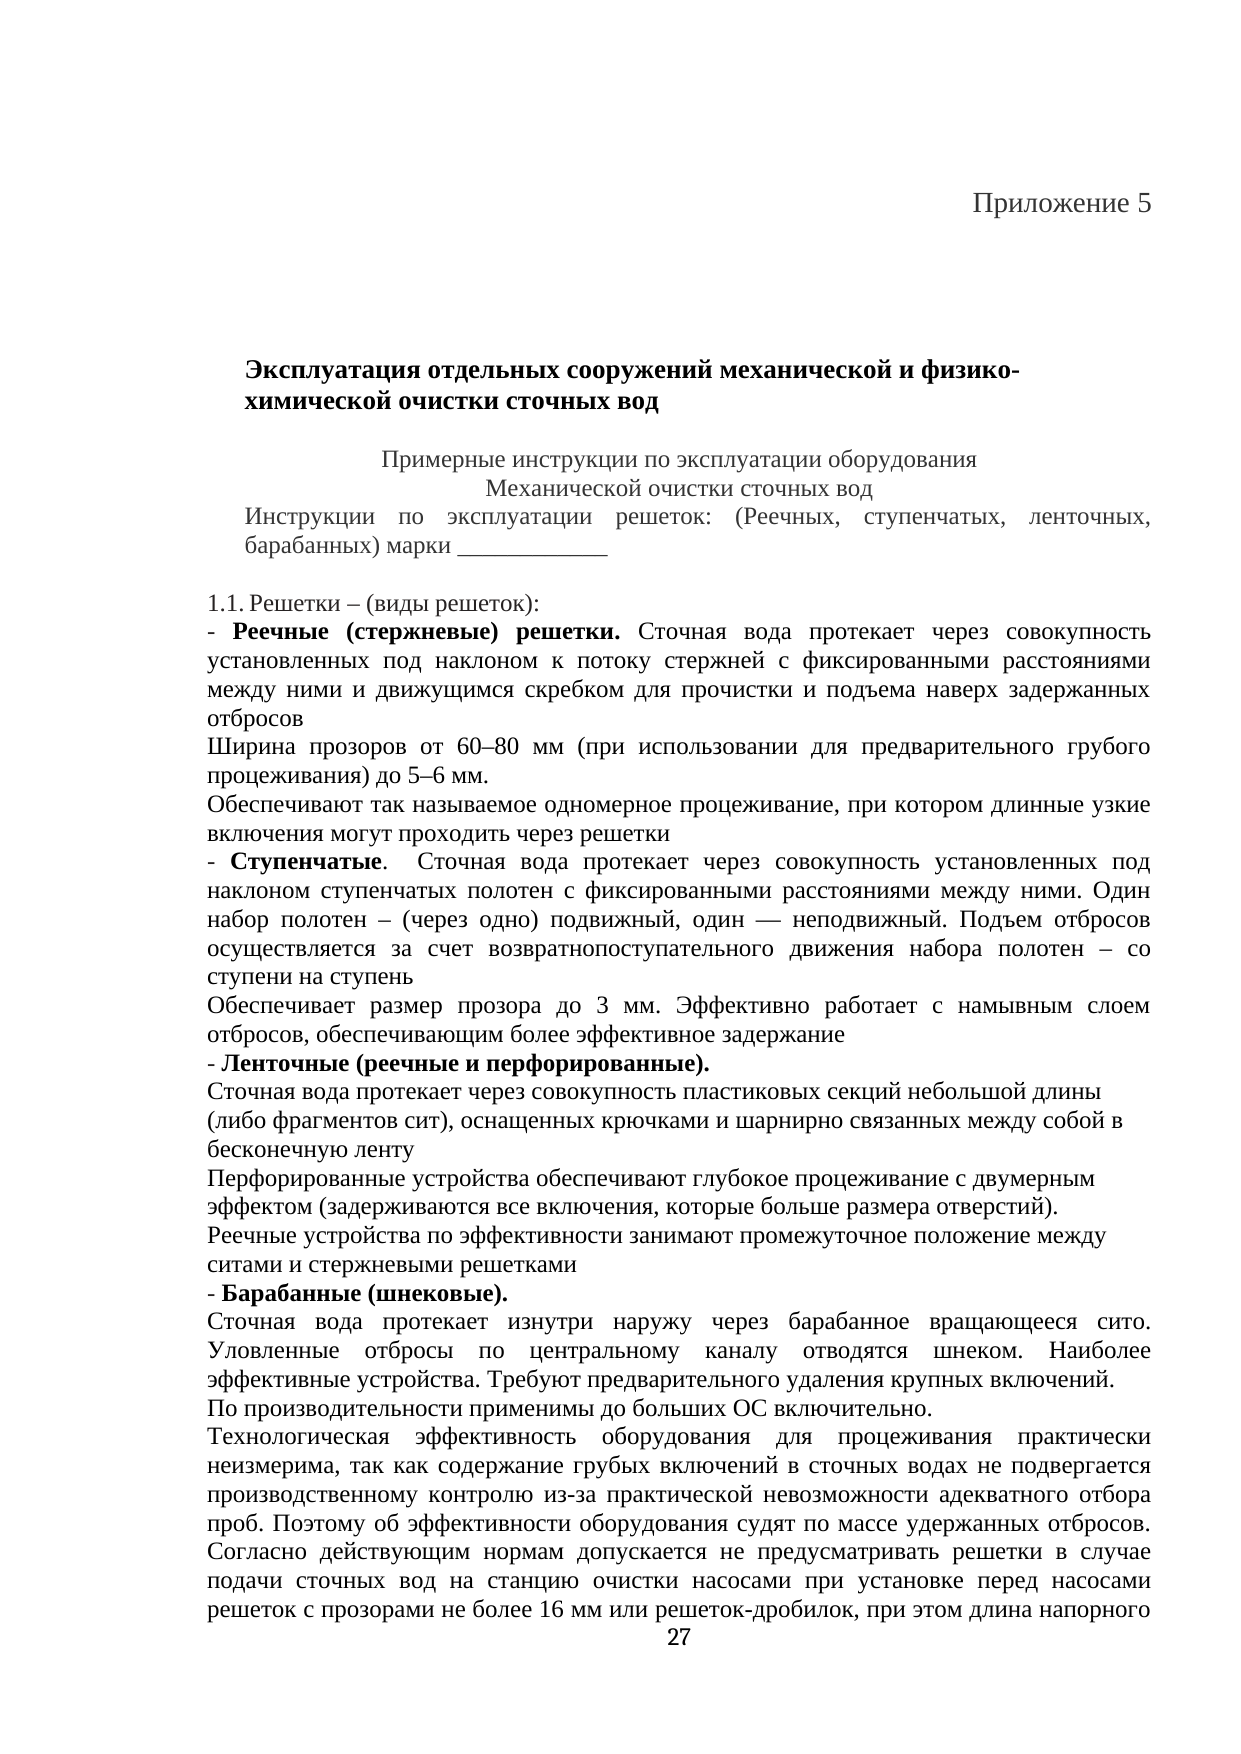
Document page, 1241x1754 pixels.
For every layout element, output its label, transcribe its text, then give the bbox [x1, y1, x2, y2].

text Сточная вода протекает изнутри наружу через барабанное вращающееся сито. Уловленные отбросы по центральному каналу отводятся шнеком. Наиболее эффективные устройства. Требуют предварительного удаления крупных включений. [207, 1306, 1152, 1393]
text Перфорированные устройства обеспечивают глубокое процеживание с двумерным эффектом (задерживаются все включения, которые больше размера отверстий). Реечные устройства по эффективности занимают промежуточное положение между ситами и стержневыми решетками [207, 1163, 1152, 1278]
text - Реечные (стержневые) решетки. Сточная вода протекает через совокупность установленных под наклоном к потоку стержней с фиксированными расстояниями между ними и движущимся скребком для прочистки и подъема наверх задержанных отбросов [207, 616, 1152, 731]
text - Ступенчатые. Сточная вода протекает через совокупность установленных под наклоном ступенчатых полотен с фиксированными расстояниями между ними. Один набор полотен – (через одно) подвижный, один — неподвижный. Подъем отбросов осуществляется за счет возвратнопоступательного движения набора полотен – со ступени на ступень [207, 846, 1152, 990]
text По производительности применимы до больших ОС включительно. [207, 1393, 1152, 1421]
text Примерные инструкции по эксплуатации оборудования [207, 444, 1152, 473]
list Решетки – (виды решеток): [207, 588, 1152, 616]
text Эксплуатация отдельных сооружений механической и физико-химической очистки сточных вод [244, 353, 1152, 415]
text Инструкции по эксплуатации решеток: (Реечных, ступенчатых, ленточных, барабанных) марки ____________ [244, 501, 1152, 559]
text Механической очистки сточных вод [207, 473, 1152, 501]
text Приложение 5 [207, 185, 1152, 219]
text Сточная вода протекает через совокупность пластиковых секций небольшой длины (либо фрагментов сит), оснащенных крючками и шарнирно связанных между собой в бесконечную ленту [207, 1076, 1152, 1163]
text Обеспечивает размер прозора до 3 мм. Эффективно работает с намывным слоем отбросов, обеспечивающим более эффективное задержание [207, 990, 1152, 1048]
text - Барабанные (шнековые). [207, 1278, 1152, 1306]
text Обеспечивают так называемое одномерное процеживание, при котором длинные узкие включения могут проходить через решетки [207, 789, 1152, 846]
text - Ленточные (реечные и перфорированные). [207, 1048, 1152, 1076]
text Ширина прозоров от 60–80 мм (при использовании для предварительного грубого процеживания) до 5–6 мм. [207, 731, 1152, 789]
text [207, 1421, 1152, 1623]
